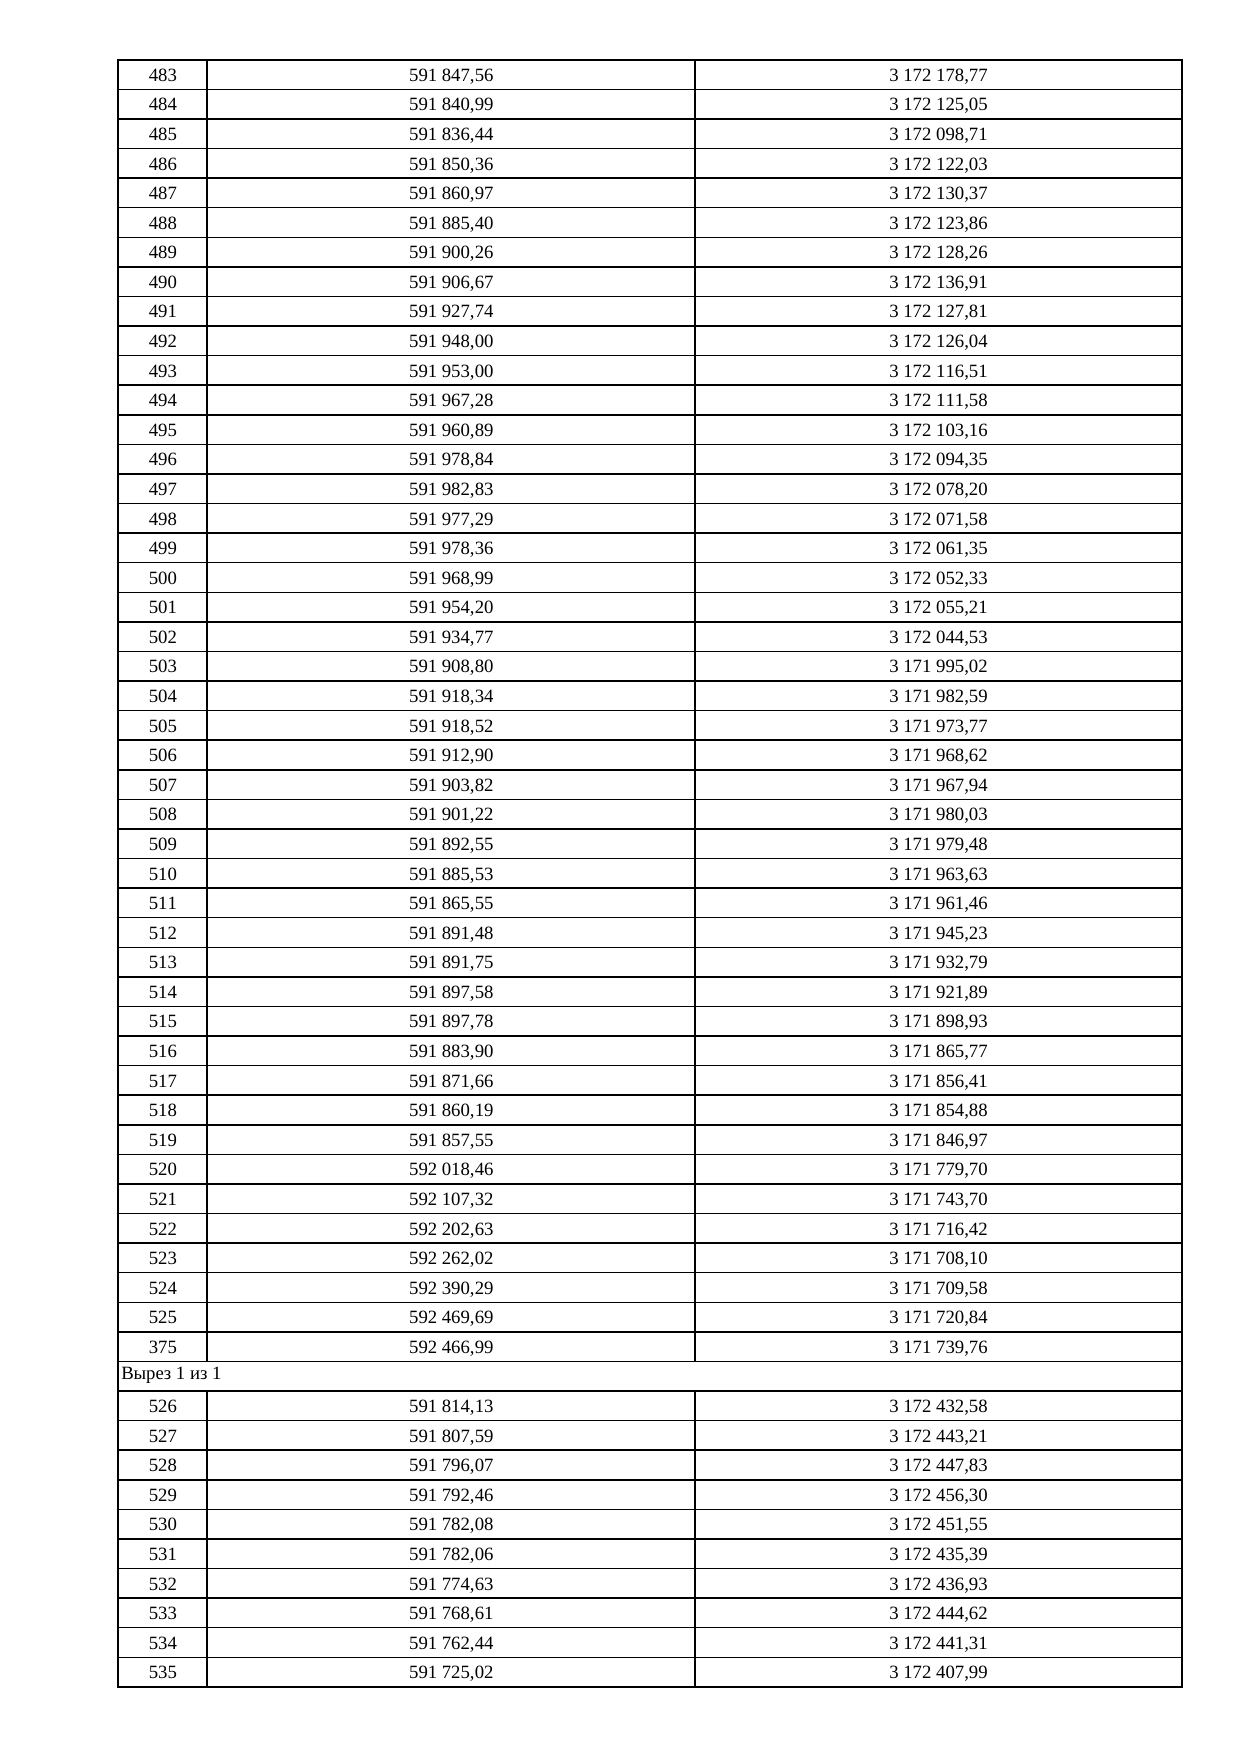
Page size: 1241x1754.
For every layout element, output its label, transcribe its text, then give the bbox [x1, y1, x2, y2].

table_cell 3 172 128,26 [696, 238, 1181, 266]
table_cell 591 850,36 [208, 149, 694, 177]
table_cell 591 903,82 [208, 771, 694, 798]
table_cell 3 171 743,70 [696, 1185, 1181, 1213]
table_cell 3 171 846,97 [696, 1126, 1181, 1153]
table_cell 3 172 451,55 [696, 1510, 1181, 1538]
table_cell 592 107,32 [208, 1185, 694, 1213]
table_cell 485 [119, 120, 206, 148]
table_cell 3 172 052,33 [696, 563, 1181, 591]
table_cell 3 172 122,03 [696, 149, 1181, 177]
table_cell 591 885,53 [208, 859, 694, 887]
table_cell 591 857,55 [208, 1126, 694, 1153]
table_cell 591 897,78 [208, 1007, 694, 1035]
table_cell 512 [119, 918, 206, 946]
table_cell 3 172 443,21 [696, 1421, 1181, 1449]
table_cell 3 172 061,35 [696, 534, 1181, 562]
table_cell 487 [119, 179, 206, 207]
table_cell 507 [119, 771, 206, 798]
table_cell 483 [119, 61, 206, 88]
table_cell 3 171 980,03 [696, 800, 1181, 828]
table_cell 490 [119, 268, 206, 296]
table_cell 592 262,02 [208, 1244, 694, 1272]
table_cell 591 891,48 [208, 918, 694, 946]
table_cell 3 171 982,59 [696, 682, 1181, 710]
table_cell 505 [119, 711, 206, 739]
table_cell 591 814,13 [208, 1392, 694, 1420]
table_cell 3 172 407,99 [696, 1658, 1181, 1686]
table_cell 504 [119, 682, 206, 710]
table_cell 516 [119, 1037, 206, 1065]
table_cell 591 792,46 [208, 1481, 694, 1508]
table_cell 500 [119, 563, 206, 591]
table_cell 3 172 103,16 [696, 416, 1181, 443]
table_cell 484 [119, 90, 206, 118]
table_cell 591 865,55 [208, 889, 694, 917]
table_cell 3 171 708,10 [696, 1244, 1181, 1272]
table_cell 591 807,59 [208, 1421, 694, 1449]
table_cell 530 [119, 1510, 206, 1538]
table_cell 514 [119, 978, 206, 1006]
table_cell 591 967,28 [208, 386, 694, 414]
table_cell 489 [119, 238, 206, 266]
table_cell 591 968,99 [208, 563, 694, 591]
table_cell 3 172 116,51 [696, 356, 1181, 384]
table_cell 3 171 979,48 [696, 830, 1181, 858]
table_cell 3 171 973,77 [696, 711, 1181, 739]
table_cell 492 [119, 327, 206, 355]
table_cell 533 [119, 1599, 206, 1627]
table_cell 520 [119, 1155, 206, 1183]
table_cell 3 172 071,58 [696, 504, 1181, 532]
table_cell 591 762,44 [208, 1628, 694, 1656]
table_cell 3 172 111,58 [696, 386, 1181, 414]
table_cell 3 172 055,21 [696, 593, 1181, 621]
table_cell 591 918,34 [208, 682, 694, 710]
table_cell 3 172 125,05 [696, 90, 1181, 118]
table_cell 591 982,83 [208, 475, 694, 503]
table_cell 508 [119, 800, 206, 828]
table_cell 3 171 963,63 [696, 859, 1181, 887]
table_cell 3 172 444,62 [696, 1599, 1181, 1627]
table_cell 502 [119, 623, 206, 651]
table_cell 529 [119, 1481, 206, 1508]
table_cell 591 934,77 [208, 623, 694, 651]
table_cell 591 883,90 [208, 1037, 694, 1065]
table_cell 591 782,06 [208, 1540, 694, 1568]
table_cell 518 [119, 1096, 206, 1124]
table_cell 3 172 441,31 [696, 1628, 1181, 1656]
table_cell 534 [119, 1628, 206, 1656]
table_cell 494 [119, 386, 206, 414]
table_cell 591 774,63 [208, 1569, 694, 1597]
table_cell 3 171 854,88 [696, 1096, 1181, 1124]
table_cell 3 171 739,76 [696, 1333, 1181, 1361]
table_cell 3 171 945,23 [696, 918, 1181, 946]
table_cell 3 171 967,94 [696, 771, 1181, 798]
table_cell 515 [119, 1007, 206, 1035]
table_cell 3 172 456,30 [696, 1481, 1181, 1508]
table_cell 3 172 435,39 [696, 1540, 1181, 1568]
table_cell 3 171 779,70 [696, 1155, 1181, 1183]
table_cell 3 172 078,20 [696, 475, 1181, 503]
table_cell 592 469,69 [208, 1303, 694, 1331]
table_cell 591 885,40 [208, 208, 694, 236]
table_cell 591 897,58 [208, 978, 694, 1006]
table_cell 592 466,99 [208, 1333, 694, 1361]
table_cell 3 172 044,53 [696, 623, 1181, 651]
table_cell 591 796,07 [208, 1451, 694, 1479]
table_cell 3 172 094,35 [696, 445, 1181, 473]
table_cell 491 [119, 297, 206, 325]
table_cell 591 960,89 [208, 416, 694, 443]
table_cell 503 [119, 652, 206, 680]
table_cell 519 [119, 1126, 206, 1153]
table_cell 591 860,19 [208, 1096, 694, 1124]
table_cell 591 906,67 [208, 268, 694, 296]
table_cell 3 172 127,81 [696, 297, 1181, 325]
table_cell 3 171 865,77 [696, 1037, 1181, 1065]
table_cell 591 918,52 [208, 711, 694, 739]
table_cell 591 953,00 [208, 356, 694, 384]
table_cell 517 [119, 1066, 206, 1094]
table_cell 524 [119, 1273, 206, 1301]
table_cell 591 891,75 [208, 948, 694, 976]
table_cell 498 [119, 504, 206, 532]
table_cell 591 927,74 [208, 297, 694, 325]
table_cell 591 768,61 [208, 1599, 694, 1627]
table_cell 3 172 098,71 [696, 120, 1181, 148]
table_cell 591 977,29 [208, 504, 694, 532]
table_cell 591 847,56 [208, 61, 694, 88]
table_cell 528 [119, 1451, 206, 1479]
table_cell 591 871,66 [208, 1066, 694, 1094]
table_cell 591 725,02 [208, 1658, 694, 1686]
table_cell 499 [119, 534, 206, 562]
table_cell 591 892,55 [208, 830, 694, 858]
table_cell 591 978,84 [208, 445, 694, 473]
table_cell 591 954,20 [208, 593, 694, 621]
table_cell 496 [119, 445, 206, 473]
table_cell 493 [119, 356, 206, 384]
table_cell 591 901,22 [208, 800, 694, 828]
table_cell 501 [119, 593, 206, 621]
table_cell 3 172 136,91 [696, 268, 1181, 296]
table_cell 488 [119, 208, 206, 236]
table_cell 510 [119, 859, 206, 887]
table_cell 3 172 130,37 [696, 179, 1181, 207]
table_cell 3 171 995,02 [696, 652, 1181, 680]
table_cell 591 782,08 [208, 1510, 694, 1538]
table_cell 592 202,63 [208, 1214, 694, 1242]
table_cell 3 171 898,93 [696, 1007, 1181, 1035]
table_cell 532 [119, 1569, 206, 1597]
table_cell 522 [119, 1214, 206, 1242]
table_cell 3 171 932,79 [696, 948, 1181, 976]
table_cell 527 [119, 1421, 206, 1449]
table_cell 526 [119, 1392, 206, 1420]
table_cell 591 900,26 [208, 238, 694, 266]
table_cell 3 172 436,93 [696, 1569, 1181, 1597]
table_cell 511 [119, 889, 206, 917]
table_cell 531 [119, 1540, 206, 1568]
table_cell 525 [119, 1303, 206, 1331]
table_cell 3 171 856,41 [696, 1066, 1181, 1094]
table_cell 486 [119, 149, 206, 177]
table_cell 591 836,44 [208, 120, 694, 148]
table_cell 375 [119, 1333, 206, 1361]
table_cell 513 [119, 948, 206, 976]
table_cell 3 172 126,04 [696, 327, 1181, 355]
table_cell 497 [119, 475, 206, 503]
table_cell 591 948,00 [208, 327, 694, 355]
table_cell 592 018,46 [208, 1155, 694, 1183]
table_cell 3 171 968,62 [696, 741, 1181, 769]
table_cell 591 912,90 [208, 741, 694, 769]
table_cell Вырез 1 из 1 [119, 1362, 1181, 1390]
table_cell 3 172 447,83 [696, 1451, 1181, 1479]
table_cell 3 172 432,58 [696, 1392, 1181, 1420]
table_cell 3 171 709,58 [696, 1273, 1181, 1301]
table_cell 3 171 716,42 [696, 1214, 1181, 1242]
table_cell 3 171 921,89 [696, 978, 1181, 1006]
table_cell 592 390,29 [208, 1273, 694, 1301]
table_cell 591 840,99 [208, 90, 694, 118]
table_cell 591 978,36 [208, 534, 694, 562]
table_cell 506 [119, 741, 206, 769]
table_cell 591 908,80 [208, 652, 694, 680]
table_cell 521 [119, 1185, 206, 1213]
table_cell 523 [119, 1244, 206, 1272]
table_cell 3 171 720,84 [696, 1303, 1181, 1331]
table_cell 3 172 178,77 [696, 61, 1181, 88]
table_cell 3 171 961,46 [696, 889, 1181, 917]
table_cell 3 172 123,86 [696, 208, 1181, 236]
table_cell 591 860,97 [208, 179, 694, 207]
table_cell 509 [119, 830, 206, 858]
table_cell 535 [119, 1658, 206, 1686]
table_cell 495 [119, 416, 206, 443]
